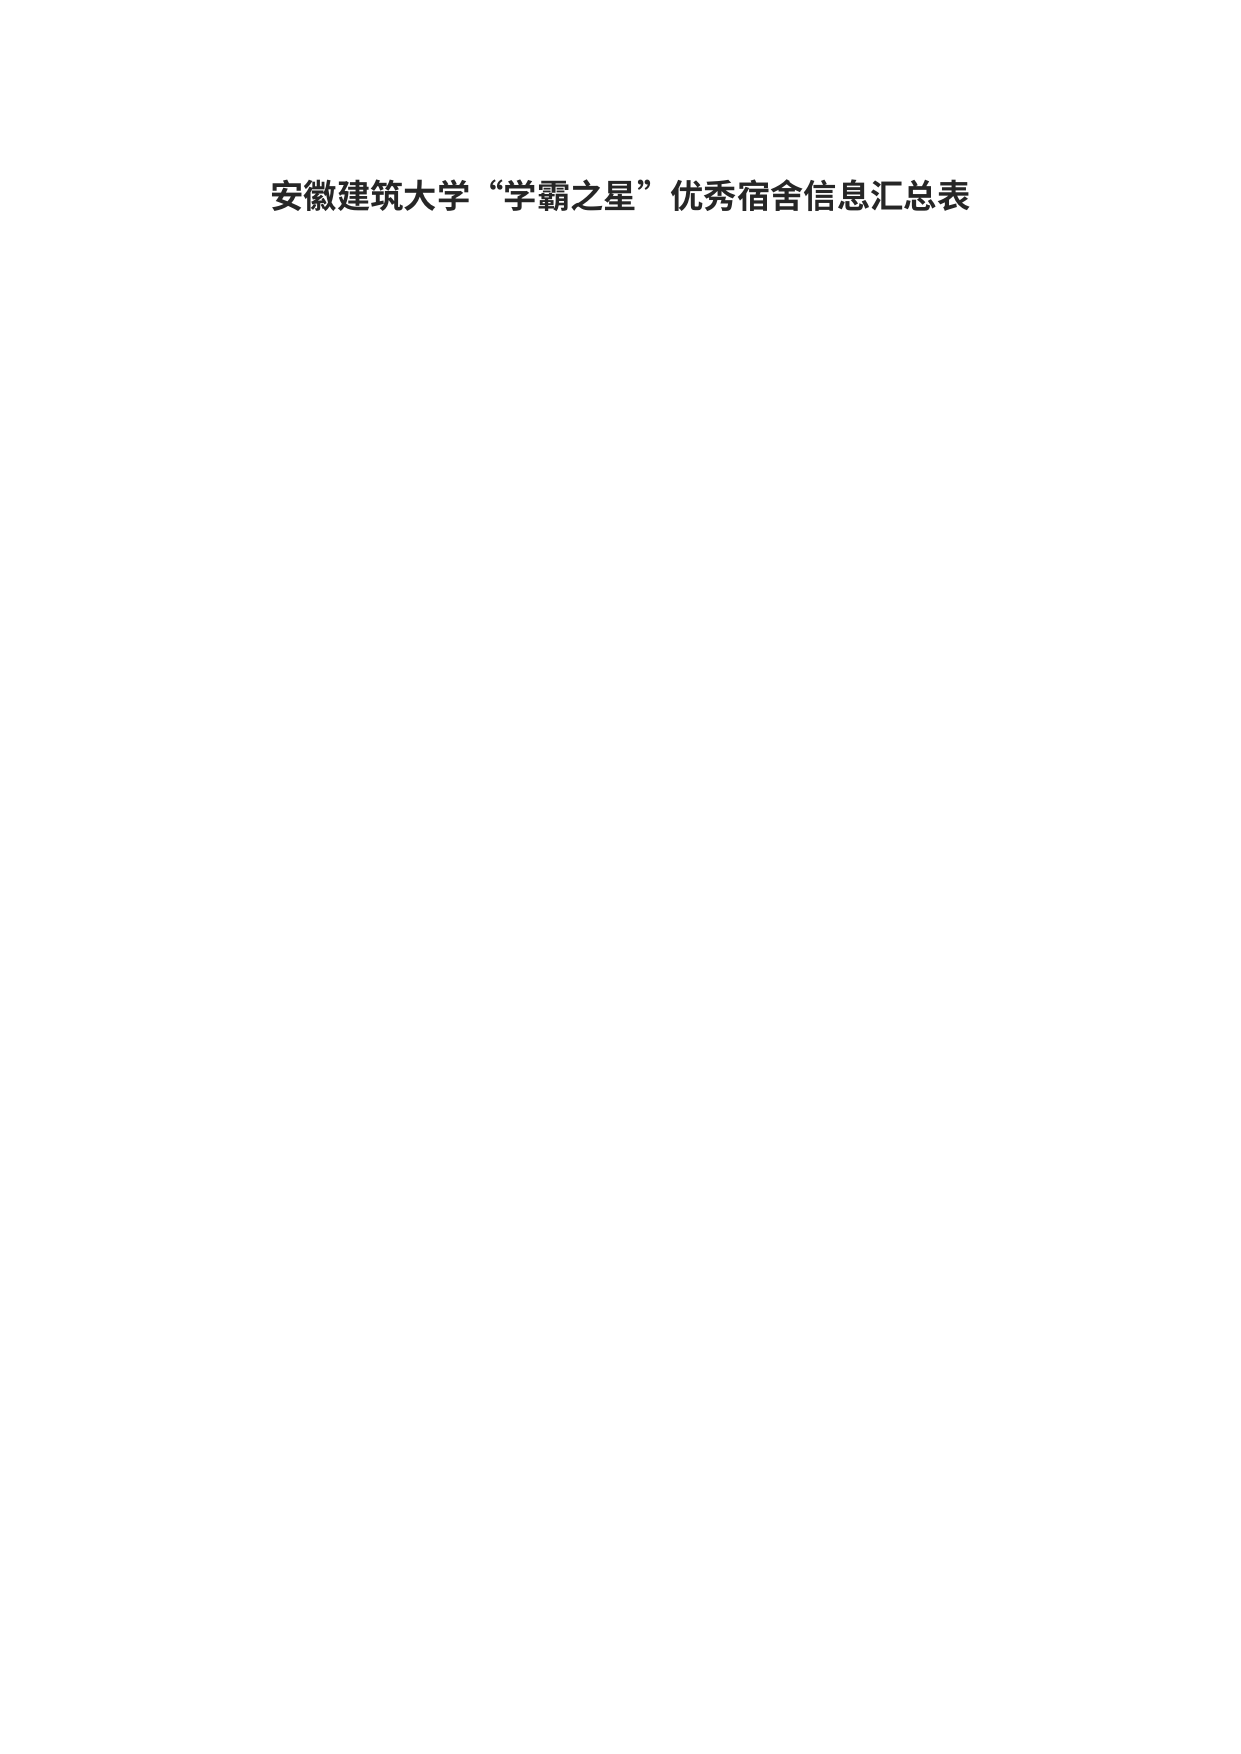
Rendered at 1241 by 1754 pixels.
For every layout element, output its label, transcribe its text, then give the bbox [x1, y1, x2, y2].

text 安徽建筑大学“学霸之星”优秀宿舍信息汇总表 [187, 162, 1053, 227]
